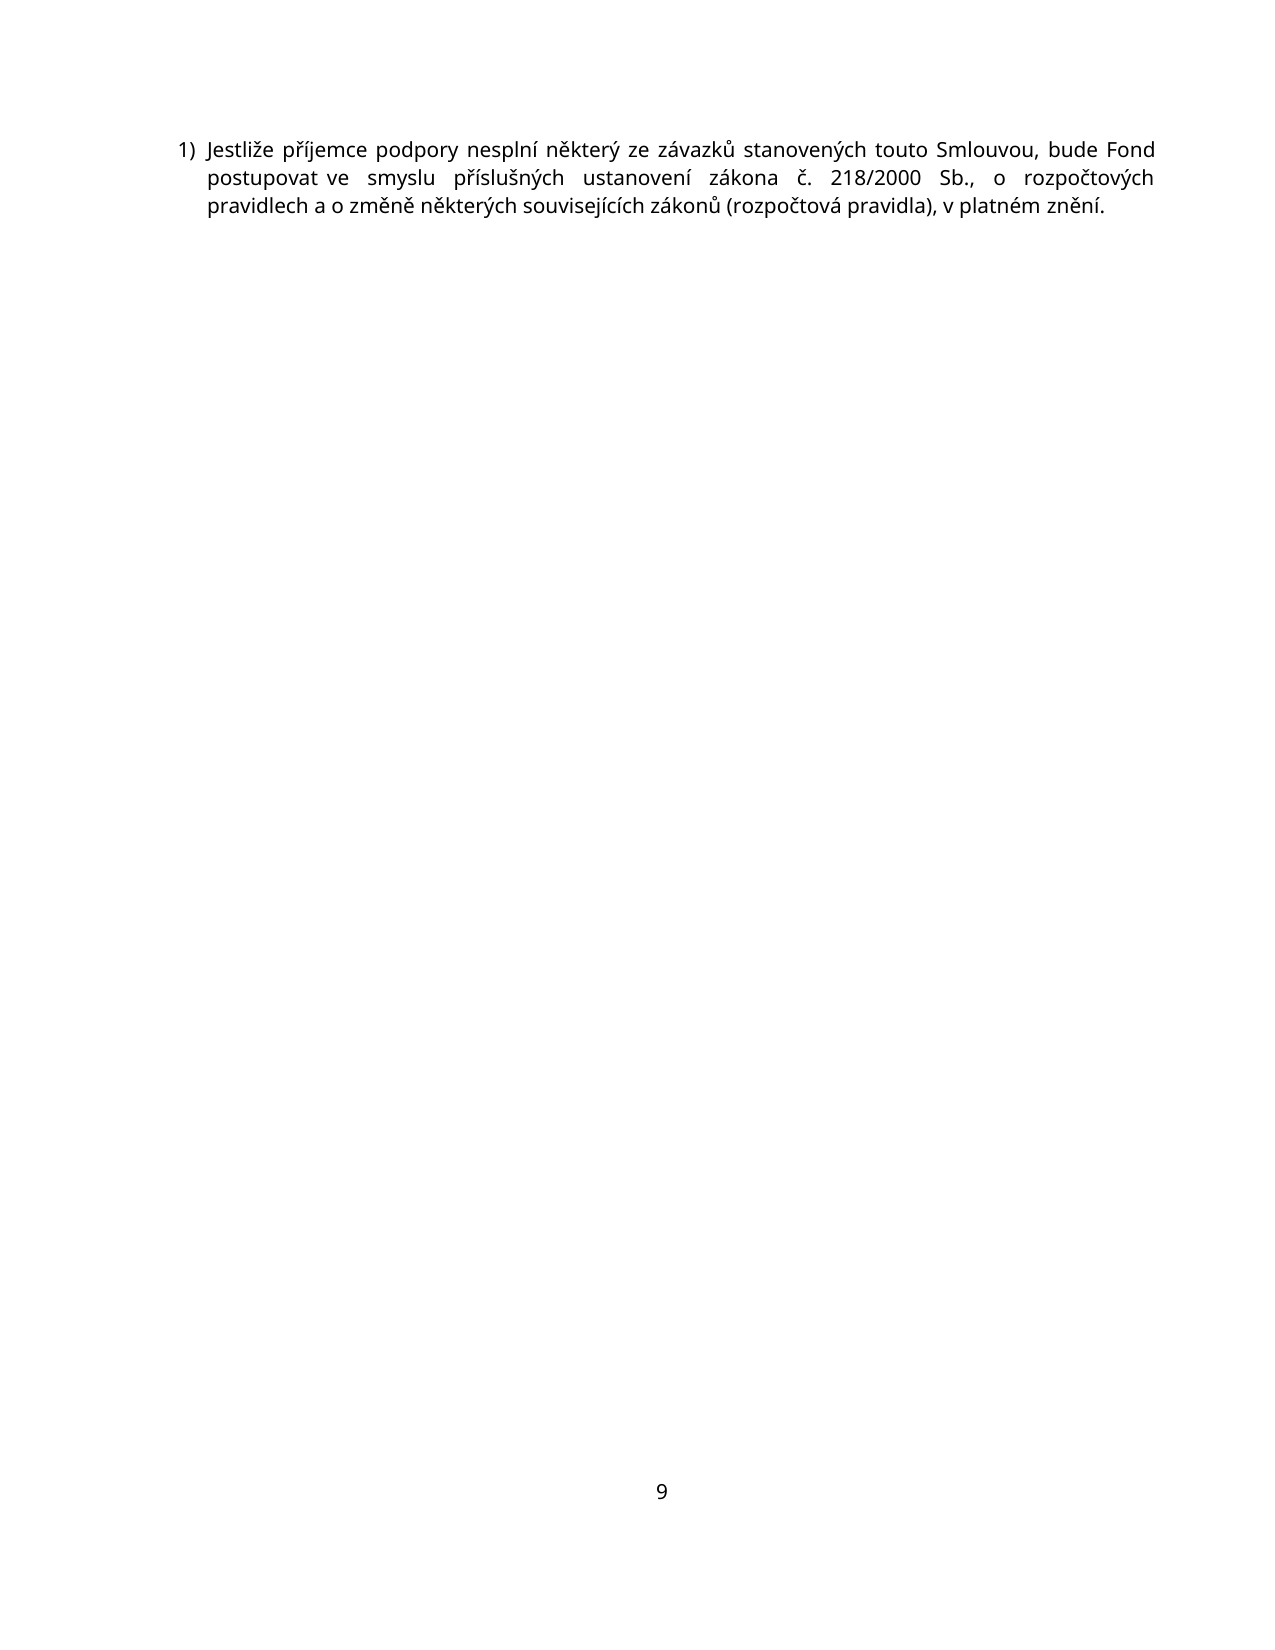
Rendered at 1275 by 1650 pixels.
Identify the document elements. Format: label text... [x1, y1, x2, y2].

list Jestliže příjemce podpory nesplní některý ze závazků stanovených touto Smlouvou, bude Fond postupovat ve smyslu příslušných ustanovení zákona č. 218/2000 Sb., o rozpočtových pravidlech a o změně některých souvisejících zákonů (rozpočtová pravidla), v platném znění. [177, 135, 1156, 220]
